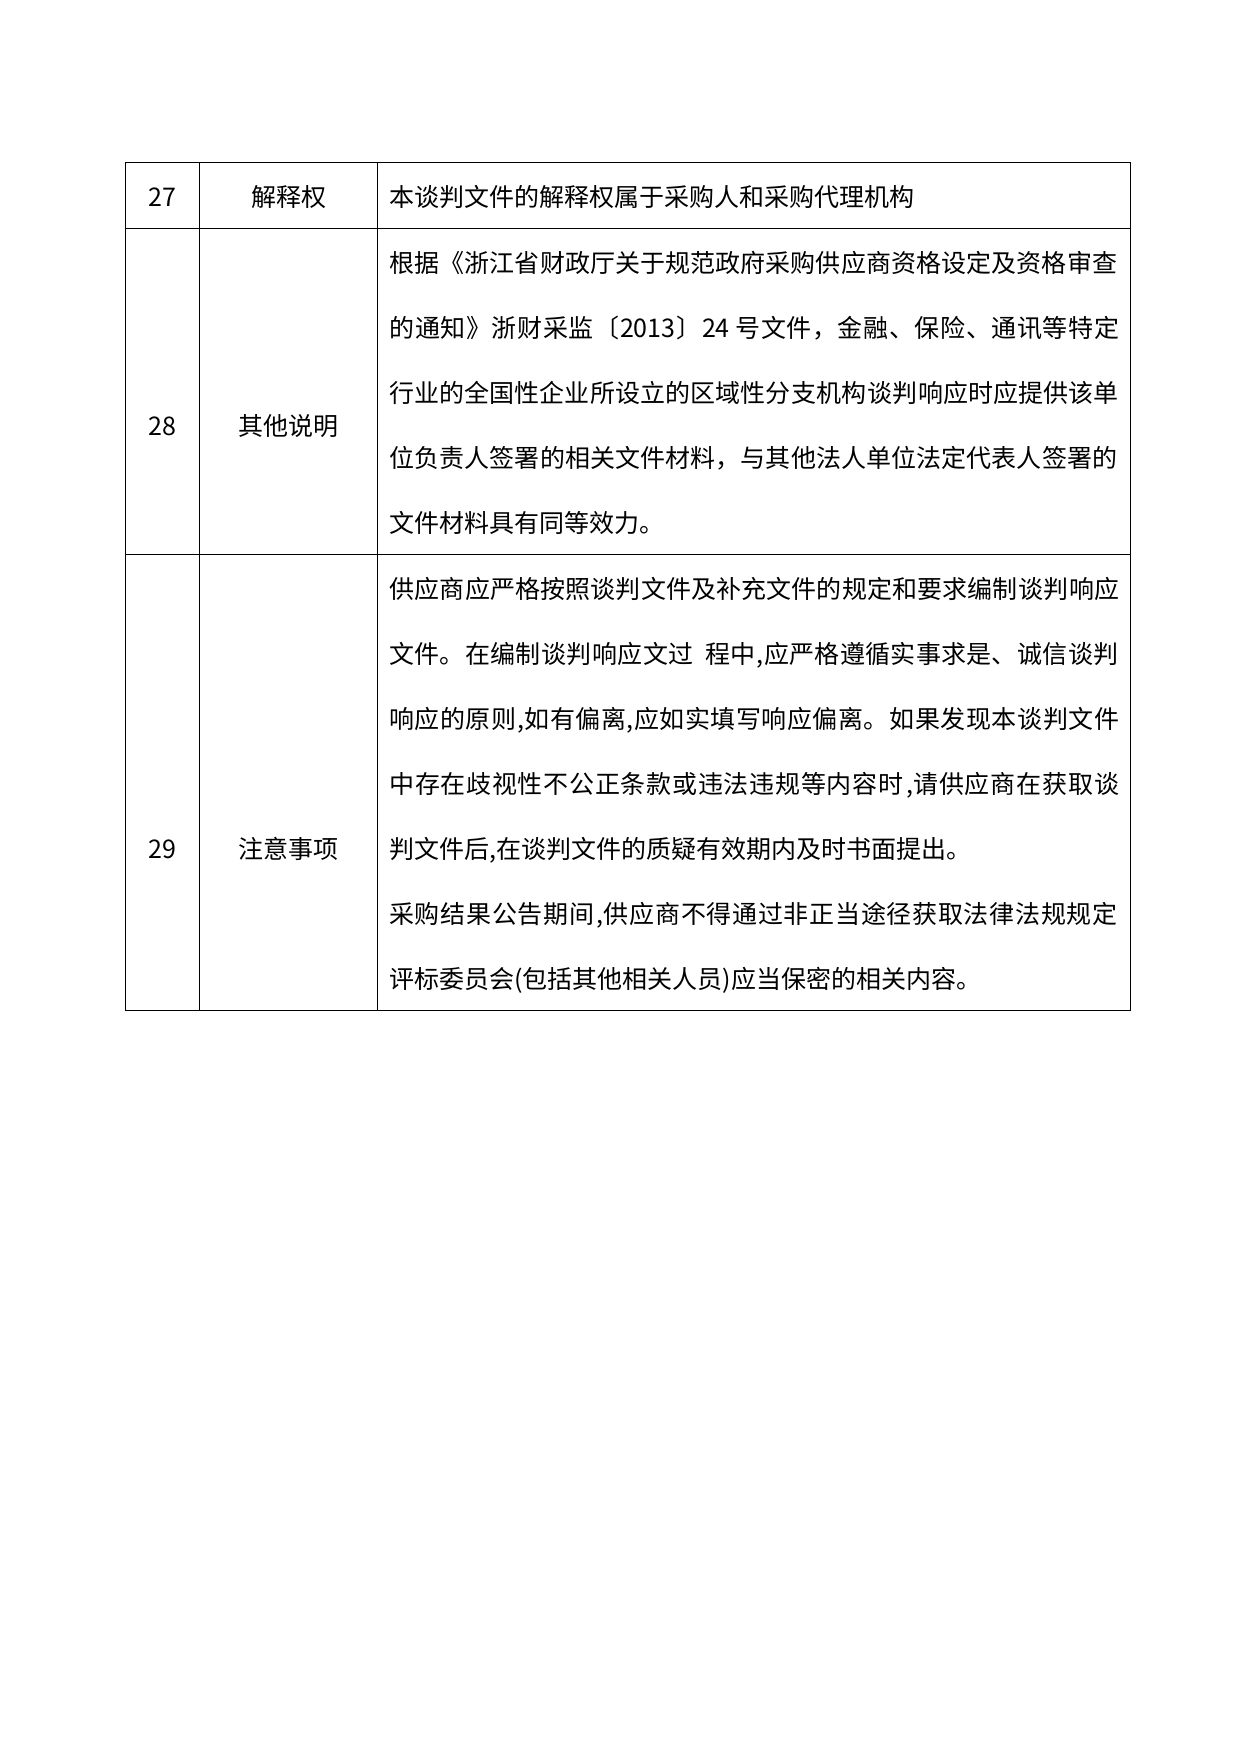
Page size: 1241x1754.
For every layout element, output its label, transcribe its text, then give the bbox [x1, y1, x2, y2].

table_cell 28 [126, 229, 199, 554]
table_cell 根据《浙江省财政厅关于规范政府采购供应商资格设定及资格审查的通知》浙财采监〔2013〕24号文件，金融、保险、通讯等特定行业的全国性企业所设立的区域性分支机构谈判响应时应提供该单位负责人签署的相关文件材料，与其他法人单位法定代表人签署的文件材料具有同等效力。 [378, 229, 1130, 554]
table_cell 27 [126, 163, 199, 228]
table_cell 注意事项 [200, 555, 377, 1010]
table_cell 供应商应严格按照谈判文件及补充文件的规定和要求编制谈判响应文件。在编制谈判响应文过 程中,应严格遵循实事求是、诚信谈判响应的原则,如有偏离,应如实填写响应偏离。如果发现本谈判文件中存在歧视性不公正条款或违法违规等内容时,请供应商在获取谈判文件后,在谈判文件的质疑有效期内及时书面提出。 采购结果公告期间,供应商不得通过非正当途径获取法律法规规定评标委员会(包括其他相关人员)应当保密的相关内容。 [378, 555, 1130, 1010]
table_cell 其他说明 [200, 229, 377, 554]
table_cell 29 [126, 555, 199, 1010]
table_cell 解释权 [200, 163, 377, 228]
table_cell 本谈判文件的解释权属于采购人和采购代理机构 [378, 163, 1130, 228]
